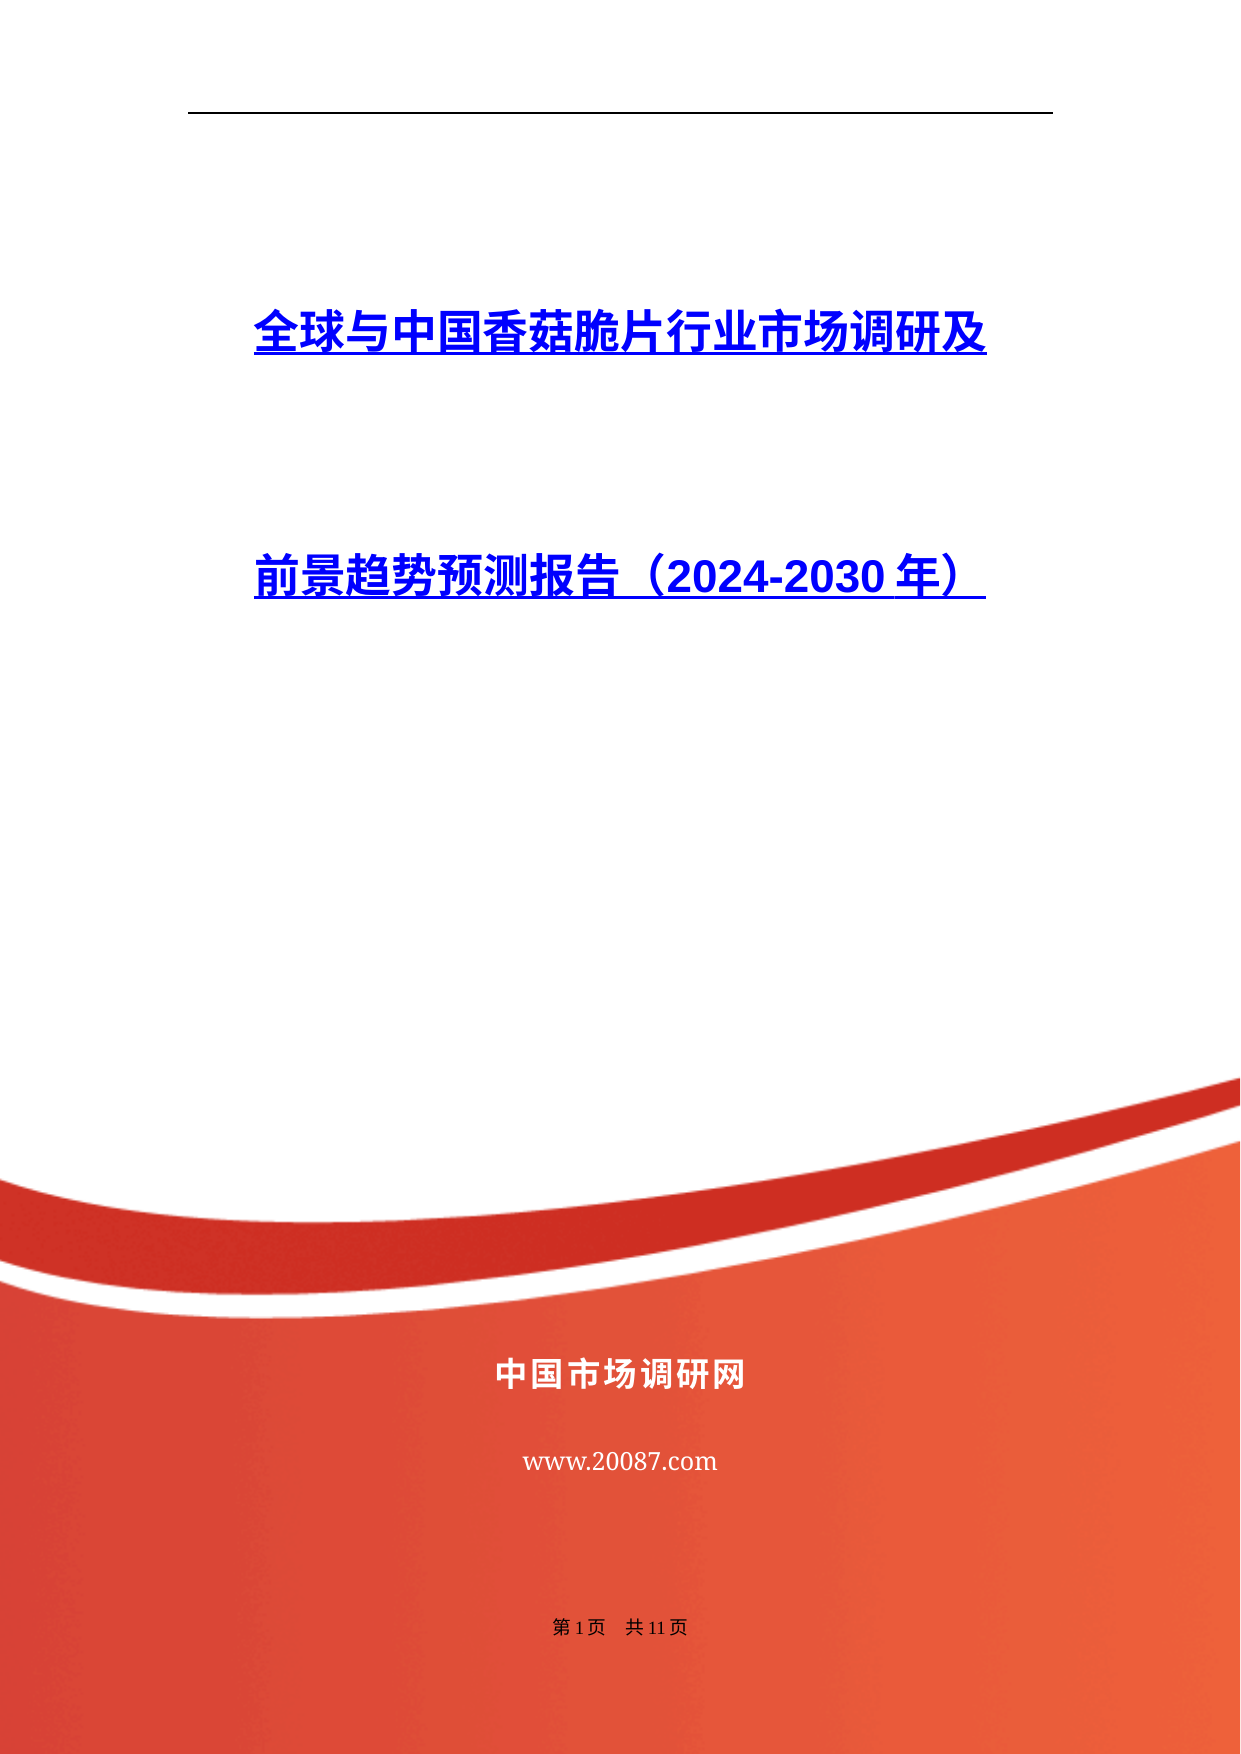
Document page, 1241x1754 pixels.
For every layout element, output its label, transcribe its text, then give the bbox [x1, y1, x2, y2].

text www.20087.com [187, 1428, 1053, 1493]
subtitle 中国市场调研网 [187, 1339, 1053, 1404]
picture [0, 1006, 1241, 1754]
table_header 全球与中国香菇脆片行业市场调研及前景趋势预测报告（2024-2030年） [188, 207, 1053, 773]
